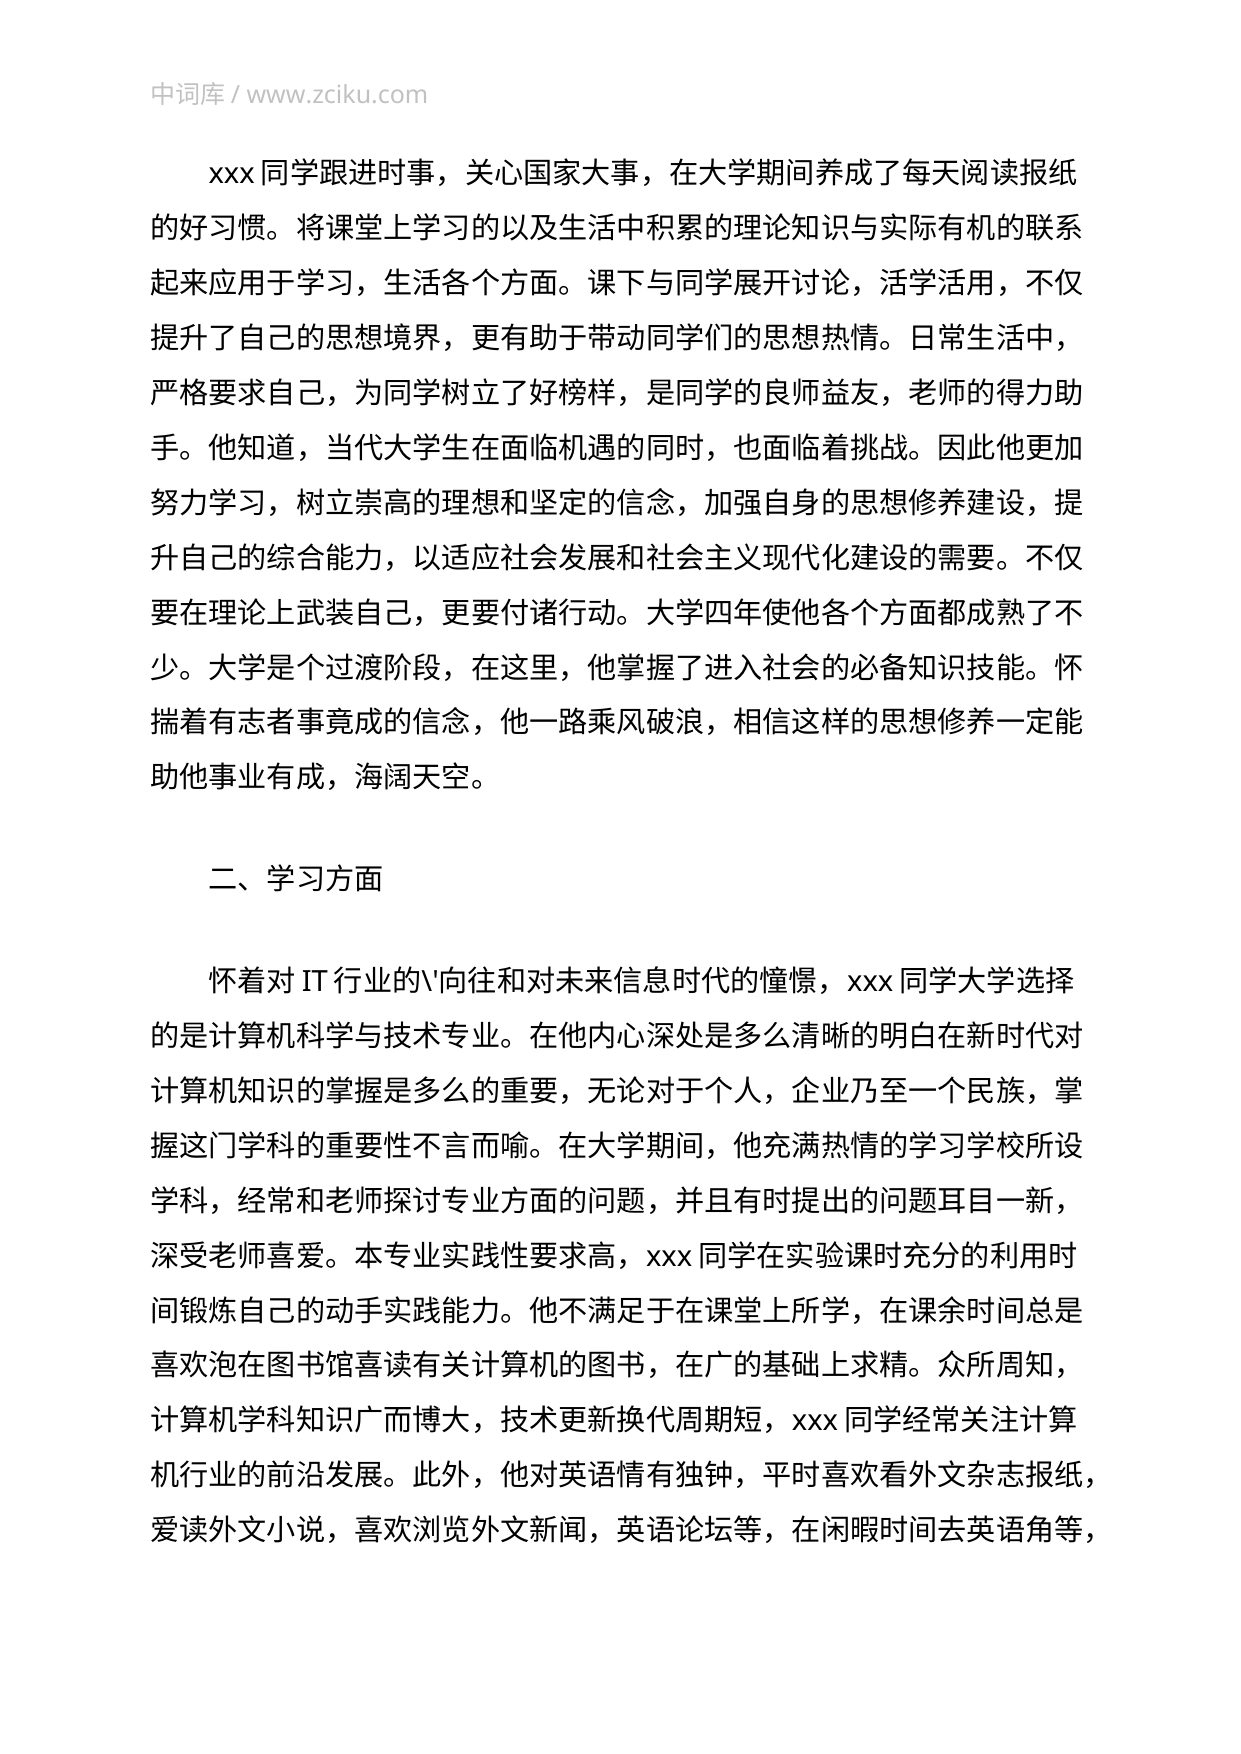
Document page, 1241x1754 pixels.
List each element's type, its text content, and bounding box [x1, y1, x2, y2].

text xxx同学跟进时事，关心国家大事，在大学期间养成了每天阅读报纸的好习惯。将课堂上学习的以及生活中积累的理论知识与实际有机的联系起来应用于学习，生活各个方面。课下与同学展开讨论，活学活用，不仅提升了自己的思想境界，更有助于带动同学们的思想热情。日常生活中，严格要求自己，为同学树立了好榜样，是同学的良师益友，老师的得力助手。他知道，当代大学生在面临机遇的同时，也面临着挑战。因此他更加努力学习，树立崇高的理想和坚定的信念，加强自身的思想修养建设，提升自己的综合能力，以适应社会发展和社会主义现代化建设的需要。不仅要在理论上武装自己，更要付诸行动。大学四年使他各个方面都成熟了不少。大学是个过渡阶段，在这里，他掌握了进入社会的必备知识技能。怀揣着有志者事竟成的信念，他一路乘风破浪，相信这样的思想修养一定能助他事业有成，海阔天空。 [150, 150, 1090, 796]
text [150, 957, 1090, 1549]
text 二、学习方面 [150, 856, 1090, 898]
